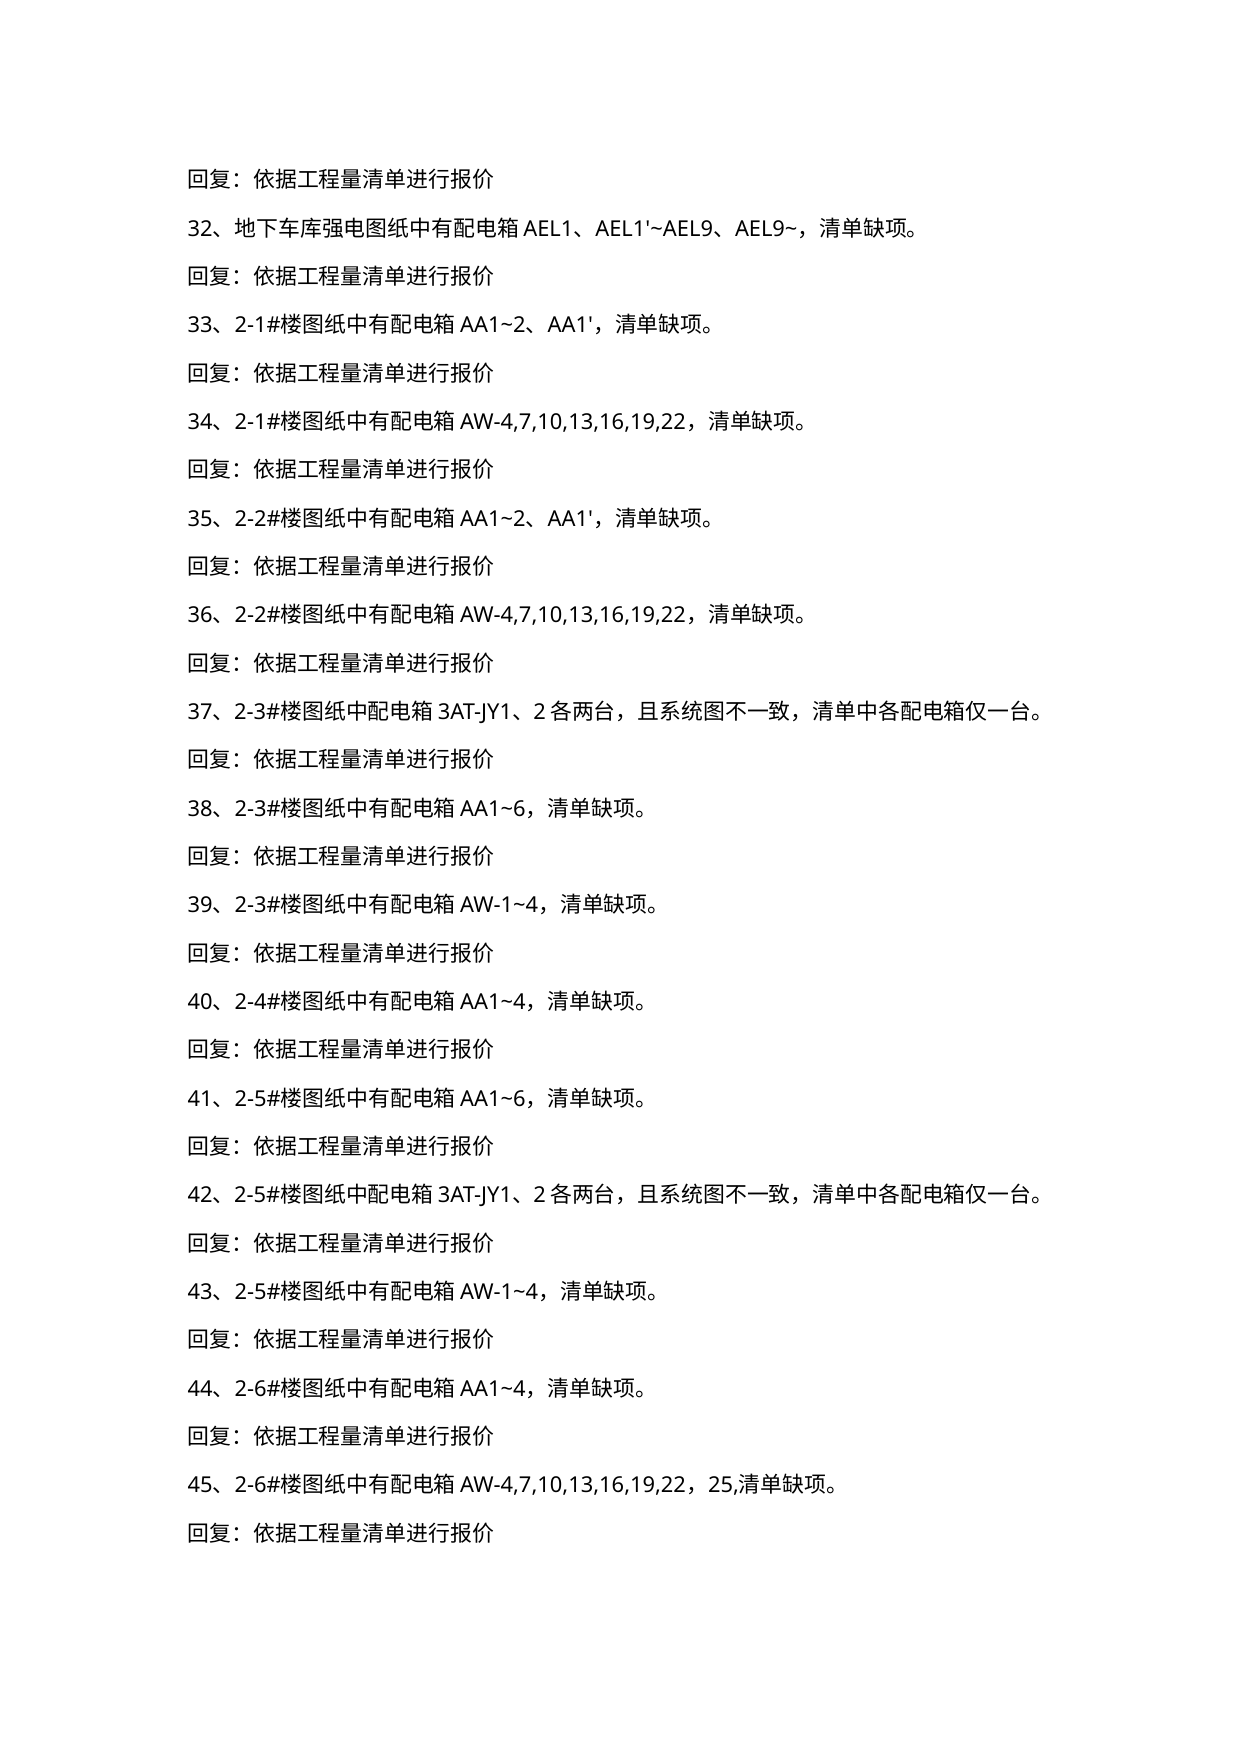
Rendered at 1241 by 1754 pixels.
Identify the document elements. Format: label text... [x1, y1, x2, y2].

text 44、2-6#楼图纸中有配电箱AA1~4，清单缺项。 [187, 1419, 1053, 1451]
text 39、2-3#楼图纸中有配电箱AW-1~4，清单缺项。 [187, 935, 1053, 968]
text 回复：依据工程量清单进行报价 [187, 500, 1053, 533]
text 31、地下车库强电图纸中有配电箱AELZ，清单缺项。 [187, 162, 1053, 194]
text 回复：依据工程量清单进行报价 [187, 694, 1053, 726]
text 33、2-1#楼图纸中有配电箱AA1~2、AA1'，清单缺项。 [187, 355, 1053, 388]
text 回复：依据工程量清单进行报价 [187, 1467, 1053, 1499]
text 回复：依据工程量清单进行报价 [187, 404, 1053, 436]
text 回复：依据工程量清单进行报价 [187, 1177, 1053, 1209]
text 回复：依据工程量清单进行报价 [187, 1370, 1053, 1403]
text 41、2-5#楼图纸中有配电箱AA1~6，清单缺项。 [187, 1129, 1053, 1161]
text 回复：依据工程量清单进行报价 [187, 1080, 1053, 1113]
text 回复：依据工程量清单进行报价 [187, 984, 1053, 1016]
text 32、地下车库强电图纸中有配电箱AEL1、AEL1'~AEL9、AEL9~，清单缺项。 [187, 259, 1053, 291]
text 40、2-4#楼图纸中有配电箱AA1~4，清单缺项。 [187, 1032, 1053, 1064]
text 回复：依据工程量清单进行报价 [187, 307, 1053, 339]
text 回复：依据工程量清单进行报价 [187, 1274, 1053, 1306]
text 回复：依据工程量清单进行报价 [187, 597, 1053, 629]
text 回复：依据工程量清单进行报价 [187, 210, 1053, 243]
text 42、2-5#楼图纸中配电箱3AT-JY1、2各两台，且系统图不一致，清单中各配电箱仅一台。 [187, 1225, 1053, 1258]
text 45、2-6#楼图纸中有配电箱AW-4,7,10,13,16,19,22，25,清单缺项。 [187, 1515, 1053, 1548]
text 38、2-3#楼图纸中有配电箱AA1~6，清单缺项。 [187, 839, 1053, 871]
text 回复：依据工程量清单进行报价 [187, 790, 1053, 823]
text 34、2-1#楼图纸中有配电箱AW-4,7,10,13,16,19,22，清单缺项。 [187, 452, 1053, 484]
text 37、2-3#楼图纸中配电箱3AT-JY1、2各两台，且系统图不一致，清单中各配电箱仅一台。 [187, 742, 1053, 774]
text 43、2-5#楼图纸中有配电箱AW-1~4，清单缺项。 [187, 1322, 1053, 1354]
text 回复：依据工程量清单进行报价 [187, 887, 1053, 919]
text 36、2-2#楼图纸中有配电箱AW-4,7,10,13,16,19,22，清单缺项。 [187, 645, 1053, 678]
text 35、2-2#楼图纸中有配电箱AA1~2、AA1'，清单缺项。 [187, 549, 1053, 581]
